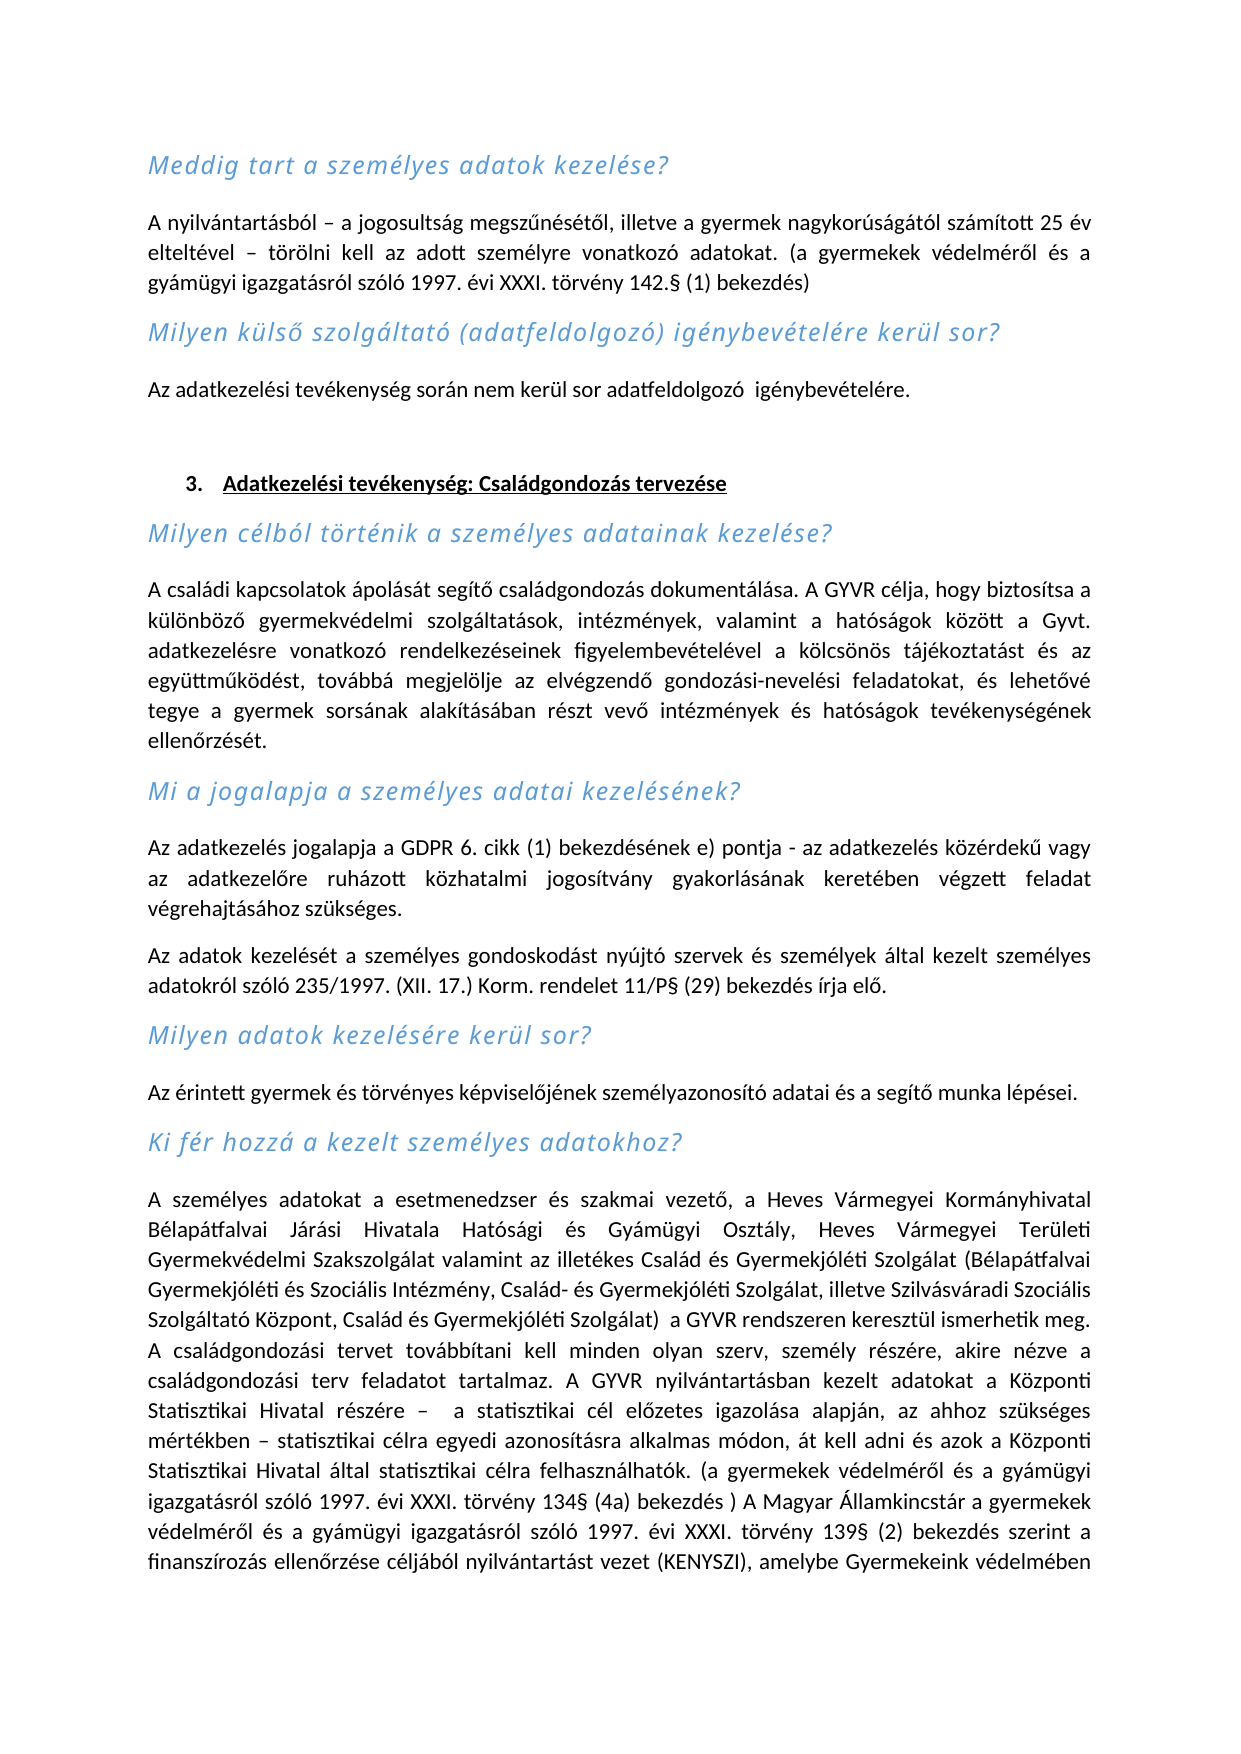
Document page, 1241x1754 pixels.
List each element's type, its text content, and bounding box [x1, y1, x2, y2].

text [148, 1185, 1093, 1575]
subtitle Milyen külső szolgáltató (adatfeldolgozó) igénybevételére kerül sor? [148, 315, 1093, 349]
list Adatkezelési tevékenység: Családgondozás tervezése [185, 469, 1093, 497]
subtitle Milyen adatok kezelésére kerül sor? [148, 1018, 1093, 1052]
text Az adatok kezelését a személyes gondoskodást nyújtó szervek és személyek által kezelt személyes adatokról szóló 235/1997. (XII. 17.) Korm. rendelet 11/P§ (29) bekezdés írja elő. [148, 941, 1093, 999]
subtitle Meddig tart a személyes adatok kezelése? [148, 148, 1093, 182]
subtitle Milyen célból történik a személyes adatainak kezelése? [148, 516, 1093, 549]
subtitle Mi a jogalapja a személyes adatai kezelésének? [148, 773, 1093, 807]
subtitle Ki fér hozzá a kezelt személyes adatokhoz? [148, 1125, 1093, 1159]
text A nyilvántartásból – a jogosultság megszűnésétől, illetve a gyermek nagykorúságától számított 25 év elteltével – törölni kell az adott személyre vonatkozó adatokat. (a gyermekek védelméről és a gyámügyi igazgatásról szóló 1997. évi XXXI. törvény 142.§ (1) bekezdés) [148, 208, 1093, 296]
text Az adatkezelés jogalapja a GDPR 6. cikk (1) bekezdésének e) pontja - az adatkezelés közérdekű vagy az adatkezelőre ruházott közhatalmi jogosítvány gyakorlásának keretében végzett feladat végrehajtásához szükséges. [148, 833, 1093, 922]
text A családi kapcsolatok ápolását segítő családgondozás dokumentálása. A GYVR célja, hogy biztosítsa a különböző gyermekvédelmi szolgáltatások, intézmények, valamint a hatóságok között a Gyvt. adatkezelésre vonatkozó rendelkezéseinek figyelembevételével a kölcsönös tájékoztatást és az együttműködést, továbbá megjelölje az elvégzendő gondozási-nevelési feladatokat, és lehetővé tegye a gyermek sorsának alakításában részt vevő intézmények és hatóságok tevékenységének ellenőrzését. [148, 576, 1093, 754]
text Az adatkezelési tevékenység során nem kerül sor adatfeldolgozó igénybevételére. [148, 375, 1093, 403]
text Az érintett gyermek és törvényes képviselőjének személyazonosító adatai és a segítő munka lépései. [148, 1078, 1093, 1106]
